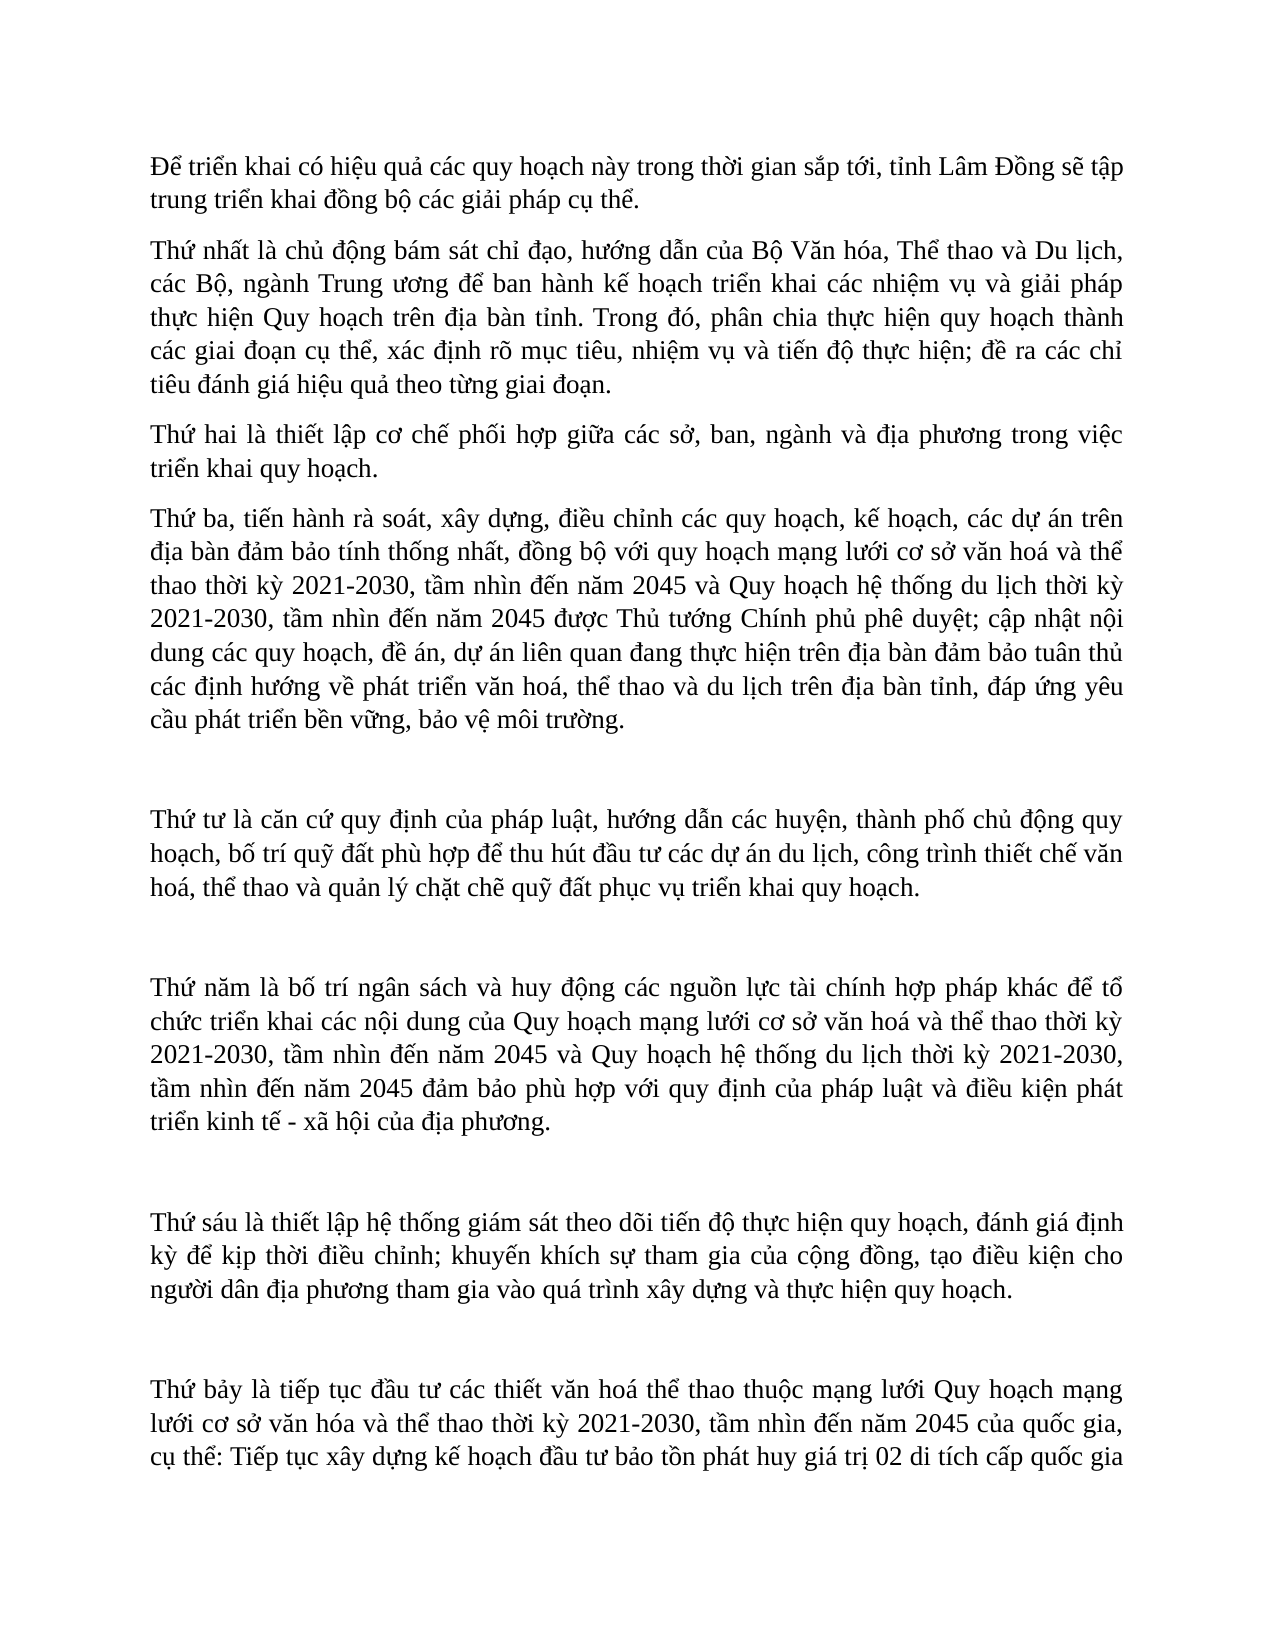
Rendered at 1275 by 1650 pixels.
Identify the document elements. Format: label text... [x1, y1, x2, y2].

text Để triển khai có hiệu quả các quy hoạch này trong thời gian sắp tới, tỉnh Lâm Đồng sẽ tập trung triển khai đồng bộ các giải pháp cụ thể. [150, 150, 1125, 215]
text Thứ năm là bố trí ngân sách và huy động các nguồn lực tài chính hợp pháp khác để tổ chức triển khai các nội dung của Quy hoạch mạng lưới cơ sở văn hoá và thể thao thời kỳ 2021-2030, tầm nhìn đến năm 2045 và Quy hoạch hệ thống du lịch thời kỳ 2021-2030, tầm nhìn đến năm 2045 đảm bảo phù hợp với quy định của pháp luật và điều kiện phát triển kinh tế - xã hội của địa phương. [150, 971, 1125, 1136]
text Thứ ba, tiến hành rà soát, xây dựng, điều chỉnh các quy hoạch, kế hoạch, các dự án trên địa bàn đảm bảo tính thống nhất, đồng bộ với quy hoạch mạng lưới cơ sở văn hoá và thể thao thời kỳ 2021-2030, tầm nhìn đến năm 2045 và Quy hoạch hệ thống du lịch thời kỳ 2021-2030, tầm nhìn đến năm 2045 được Thủ tướng Chính phủ phê duyệt; cập nhật nội dung các quy hoạch, đề án, dự án liên quan đang thực hiện trên địa bàn đảm bảo tuân thủ các định hướng về phát triển văn hoá, thể thao và du lịch trên địa bàn tỉnh, đáp ứng yêu cầu phát triển bền vững, bảo vệ môi trường. [150, 502, 1125, 734]
text Thứ tư là căn cứ quy định của pháp luật, hướng dẫn các huyện, thành phố chủ động quy hoạch, bố trí quỹ đất phù hợp để thu hút đầu tư các dự án du lịch, công trình thiết chế văn hoá, thể thao và quản lý chặt chẽ quỹ đất phục vụ triển khai quy hoạch. [150, 803, 1125, 902]
text Thứ nhất là chủ động bám sát chỉ đạo, hướng dẫn của Bộ Văn hóa, Thể thao và Du lịch, các Bộ, ngành Trung ương để ban hành kế hoạch triển khai các nhiệm vụ và giải pháp thực hiện Quy hoạch trên địa bàn tỉnh. Trong đó, phân chia thực hiện quy hoạch thành các giai đoạn cụ thể, xác định rõ mục tiêu, nhiệm vụ và tiến độ thực hiện; đề ra các chỉ tiêu đánh giá hiệu quả theo từng giai đoạn. [150, 234, 1125, 399]
text Thứ sáu là thiết lập hệ thống giám sát theo dõi tiến độ thực hiện quy hoạch, đánh giá định kỳ để kịp thời điều chỉnh; khuyến khích sự tham gia của cộng đồng, tạo điều kiện cho người dân địa phương tham gia vào quá trình xây dựng và thực hiện quy hoạch. [150, 1206, 1125, 1304]
text Thứ hai là thiết lập cơ chế phối hợp giữa các sở, ban, ngành và địa phương trong việc triển khai quy hoạch. [150, 418, 1125, 483]
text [150, 1373, 1125, 1471]
